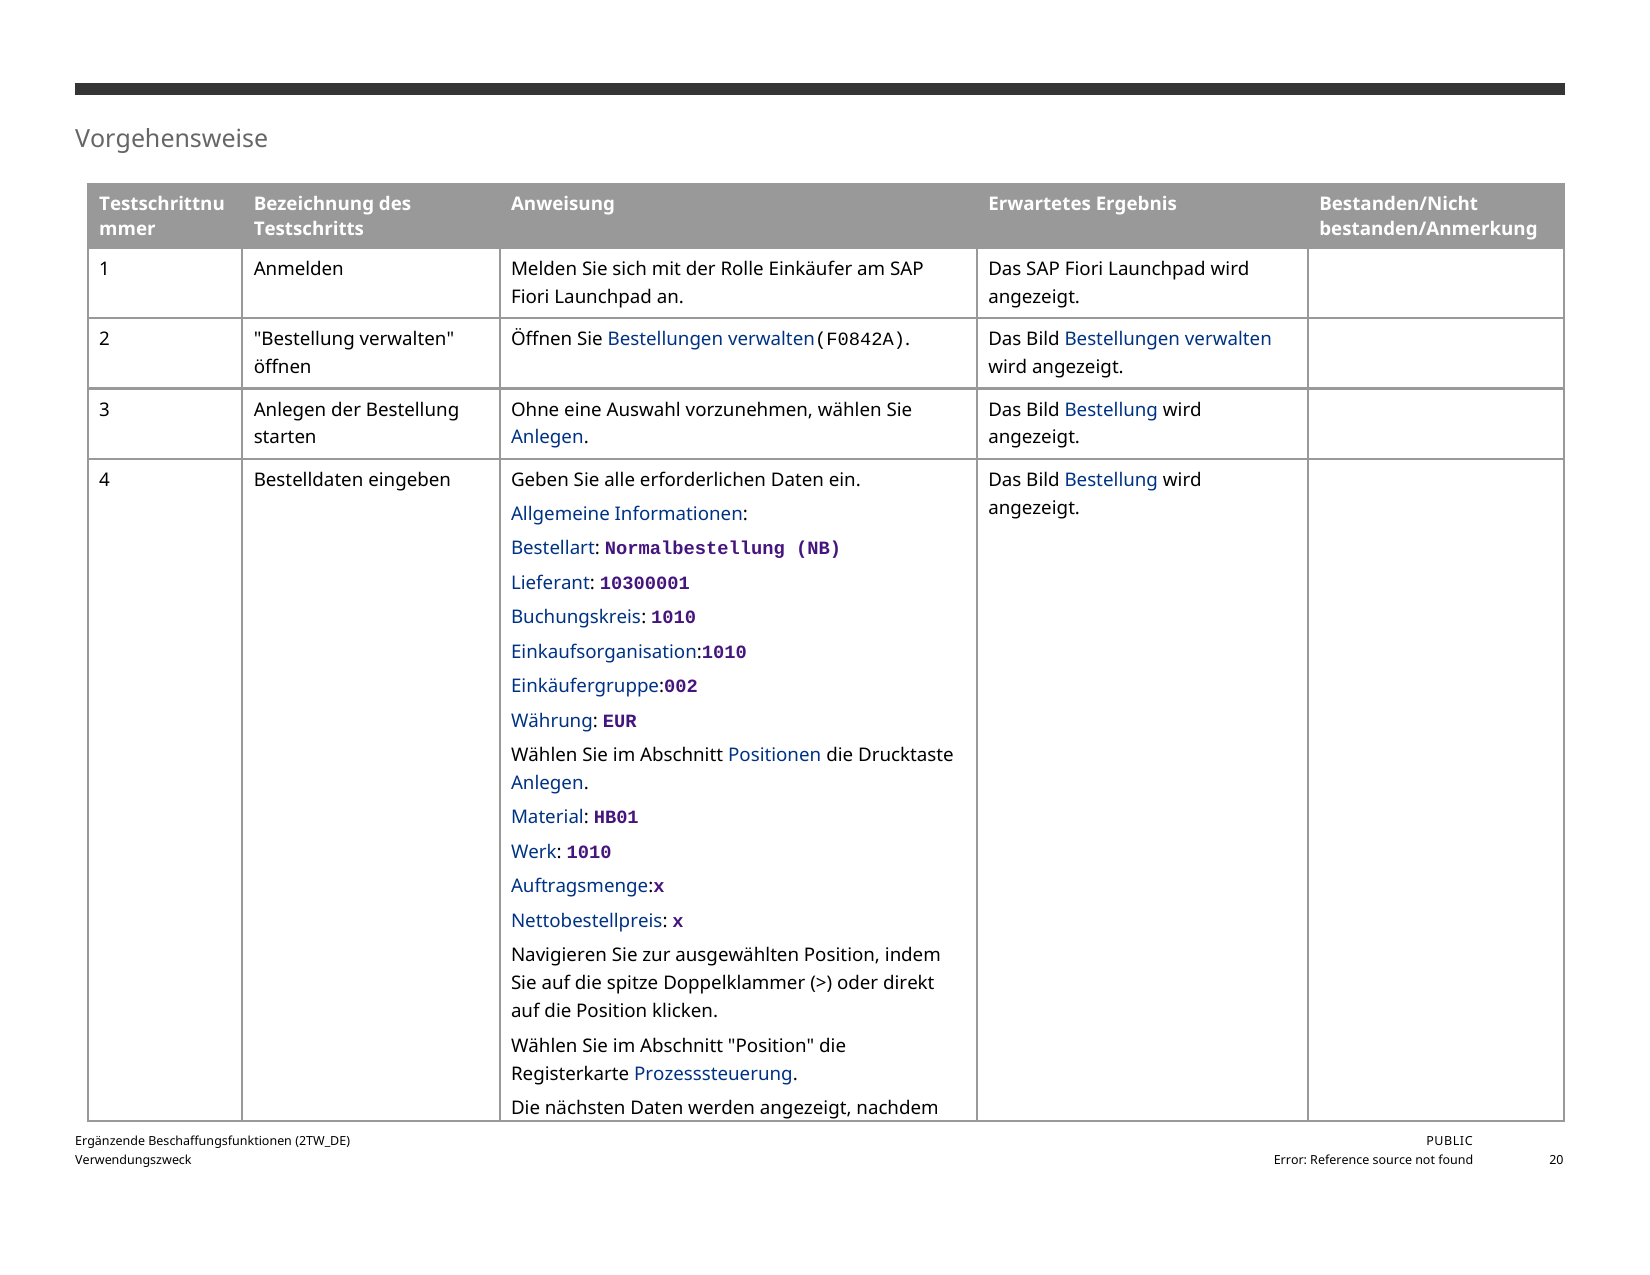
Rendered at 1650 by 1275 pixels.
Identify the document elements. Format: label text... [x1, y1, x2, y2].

table_cell Bestelldaten eingeben [243, 460, 499, 1120]
table_cell Das Bild Bestellung wird angezeigt. [978, 390, 1307, 458]
table_header Erwartetes Ergebnis [978, 185, 1307, 247]
table_cell 4 [89, 460, 241, 1120]
table_cell Das Bild Bestellungen verwalten wird angezeigt. [978, 319, 1307, 387]
title Vorgehensweise [75, 124, 1565, 153]
table_header Bezeichnung des Testschritts [243, 185, 499, 247]
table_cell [501, 460, 976, 1120]
table_cell 3 [89, 390, 241, 458]
table_header Anweisung [501, 185, 976, 247]
table_cell 2 [89, 319, 241, 387]
table_cell Melden Sie sich mit der Rolle Einkäufer am SAP Fiori Launchpad an. [501, 249, 976, 317]
table_cell [1309, 390, 1563, 458]
table_cell Öffnen Sie Bestellungen verwalten(F0842A). [501, 319, 976, 387]
table_cell Das SAP Fiori Launchpad wird angezeigt. [978, 249, 1307, 317]
table_cell "Bestellung verwalten" öffnen [243, 319, 499, 387]
table_cell Ohne eine Auswahl vorzunehmen, wählen Sie Anlegen. [501, 390, 976, 458]
table_header Testschrittnummer [89, 185, 241, 247]
table_cell Das Bild Bestellung wird angezeigt. [978, 460, 1307, 1120]
table_cell [1309, 460, 1563, 1120]
table_cell Anmelden [243, 249, 499, 317]
table_cell [1309, 249, 1563, 317]
table_cell Anlegen der Bestellung starten [243, 390, 499, 458]
table_header Bestanden/Nicht bestanden/Anmerkung [1309, 185, 1563, 247]
table_cell [1309, 319, 1563, 387]
table_cell 1 [89, 249, 241, 317]
